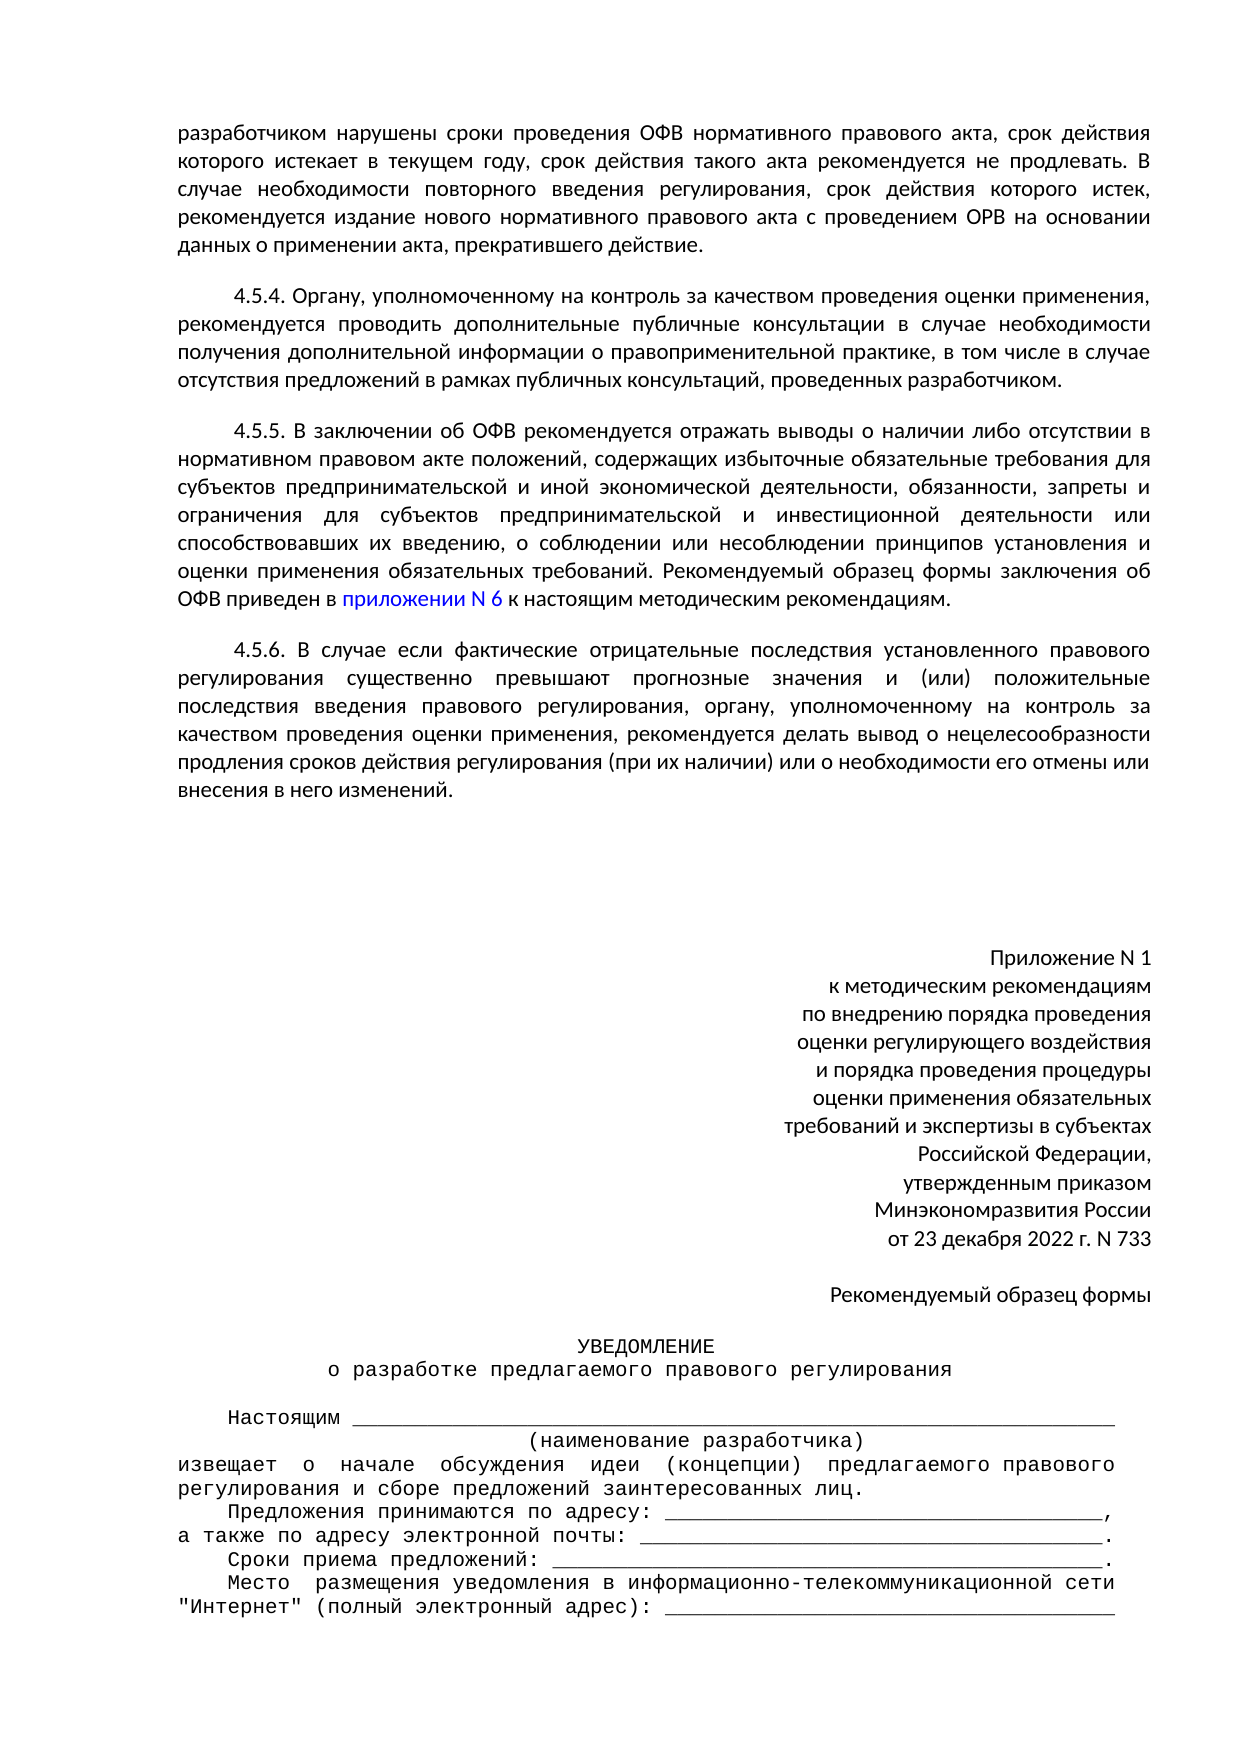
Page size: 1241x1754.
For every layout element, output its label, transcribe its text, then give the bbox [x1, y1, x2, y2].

text Место размещения уведомления в информационно-телекоммуникационной сети [177, 1572, 1152, 1596]
text Предложения принимаются по адресу: ___________________________________, [177, 1501, 1152, 1525]
text о разработке предлагаемого правового регулирования [177, 1359, 1152, 1383]
text Сроки приема предложений: ____________________________________________. [177, 1548, 1152, 1572]
text а также по адресу электронной почты: _____________________________________. [177, 1525, 1152, 1548]
text и порядка проведения процедуры [177, 1056, 1152, 1083]
text 4.5.6. В случае если фактические отрицательные последствия установленного правового регулирования существенно превышают прогнозные значения и (или) положительные последствия введения правового регулирования, органу, уполномоченному на контроль за качеством проведения оценки применения, рекомендуется делать вывод о нецелесообразности продления сроков действия регулирования (при их наличии) или о необходимости его отмены или внесения в него изменений. [177, 635, 1152, 803]
text Российской Федерации, [177, 1139, 1152, 1168]
text извещает о начале обсуждения идеи (концепции) предлагаемого правового [177, 1454, 1152, 1478]
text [177, 118, 1152, 258]
text оценки регулирующего воздействия [177, 1027, 1152, 1056]
text 4.5.5. В заключении об ОФВ рекомендуется отражать выводы о наличии либо отсутствии в нормативном правовом акте положений, содержащих избыточные обязательные требования для субъектов предпринимательской и иной экономической деятельности, обязанности, запреты и ограничения для субъектов предпринимательской и инвестиционной деятельности или способствовавших их введению, о соблюдении или несоблюдении принципов установления и оценки применения обязательных требований. Рекомендуемый образец формы заключения об ОФВ приведен в приложении N 6 к настоящим методическим рекомендациям. [177, 416, 1152, 612]
text Минэкономразвития России [177, 1196, 1152, 1224]
text по внедрению порядка проведения [177, 999, 1152, 1027]
text оценки применения обязательных [177, 1083, 1152, 1112]
text Рекомендуемый образец формы [177, 1280, 1152, 1308]
text (наименование разработчика) [177, 1430, 1152, 1454]
text от 23 декабря 2022 г. N 733 [177, 1224, 1152, 1252]
text Приложение N 1 [177, 943, 1152, 971]
text требований и экспертизы в субъектах [177, 1112, 1152, 1139]
text утвержденным приказом [177, 1168, 1152, 1196]
text Настоящим _____________________________________________________________ [177, 1407, 1152, 1430]
text 4.5.4. Органу, уполномоченному на контроль за качеством проведения оценки применения, рекомендуется проводить дополнительные публичные консультации в случае необходимости получения дополнительной информации о правоприменительной практике, в том числе в случае отсутствия предложений в рамках публичных консультаций, проведенных разработчиком. [177, 281, 1152, 393]
text УВЕДОМЛЕНИЕ [177, 1336, 1152, 1359]
text регулирования и сборе предложений заинтересованных лиц. [177, 1478, 1152, 1501]
text к методическим рекомендациям [177, 971, 1152, 999]
text "Интернет" (полный электронный адрес): ____________________________________ [177, 1596, 1152, 1619]
